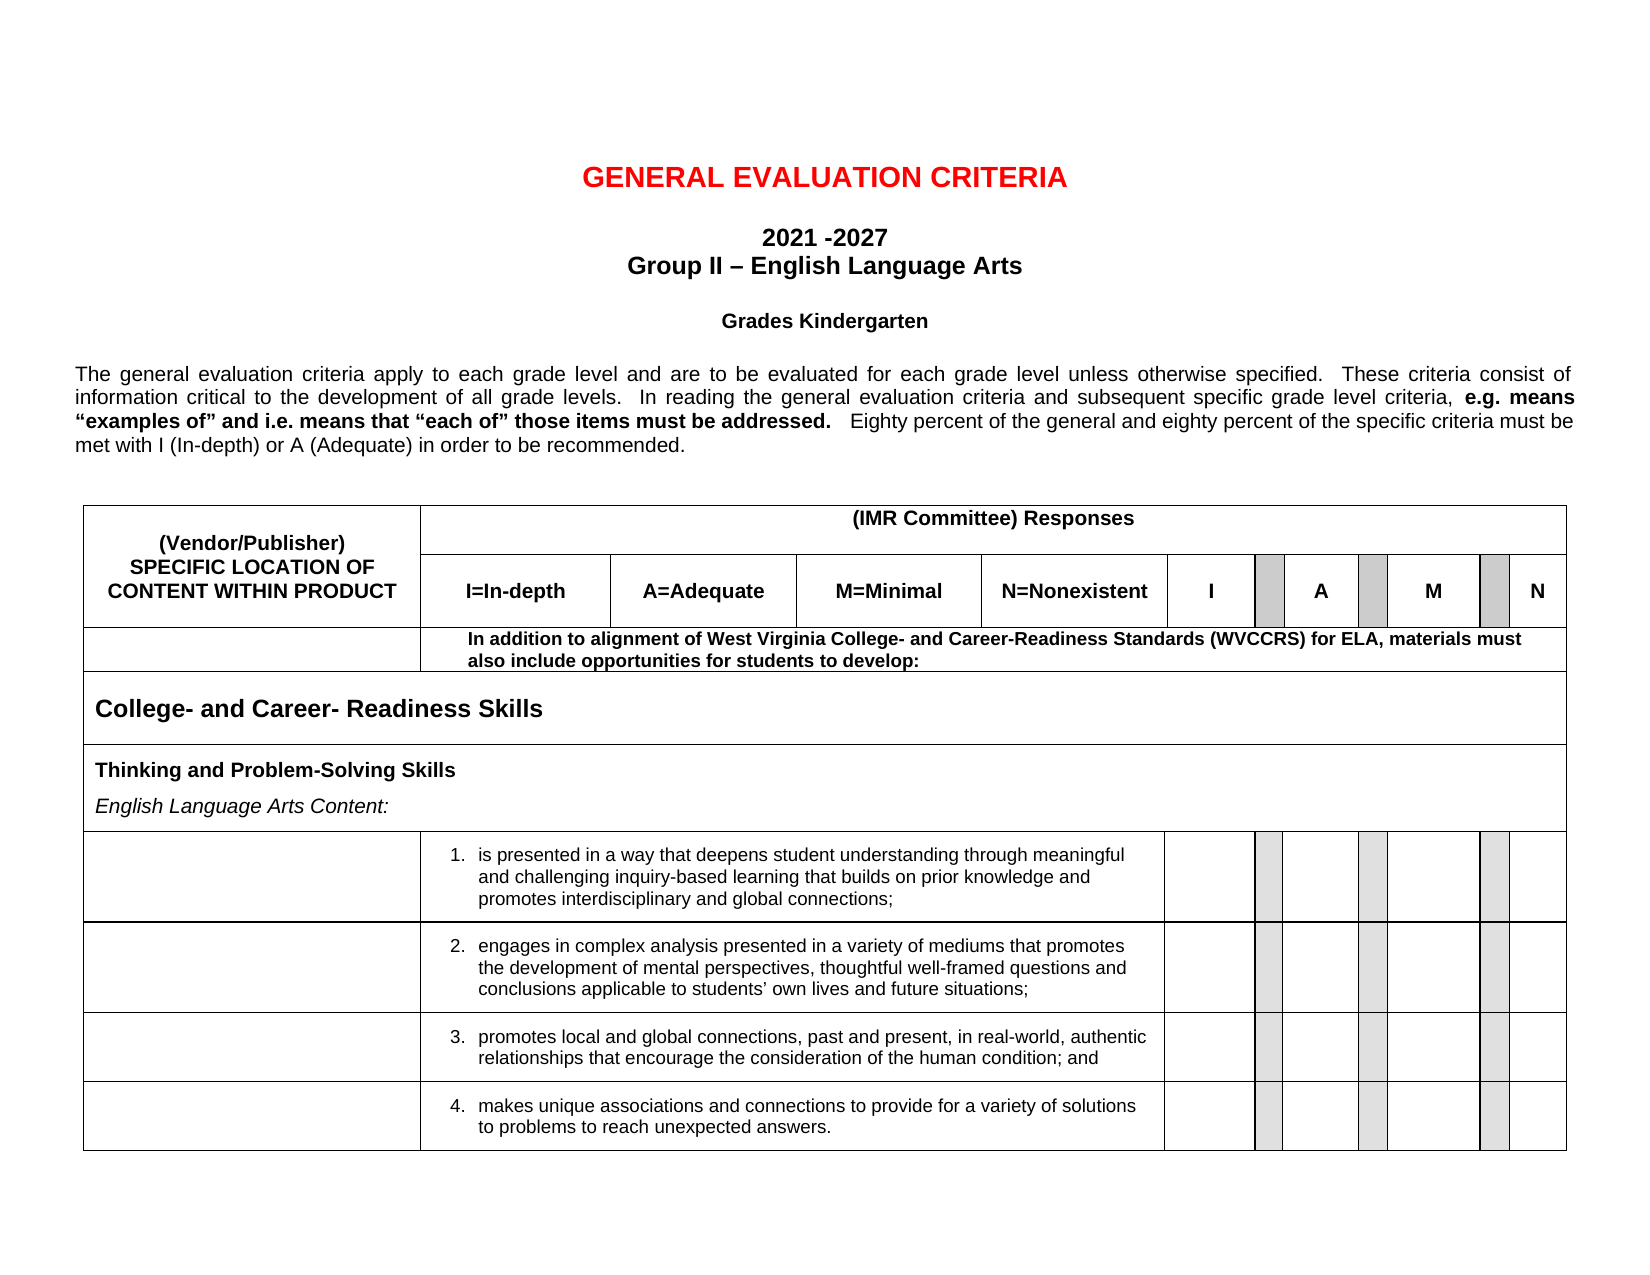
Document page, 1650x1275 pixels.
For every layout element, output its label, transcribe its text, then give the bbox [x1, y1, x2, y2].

table_cell [1388, 1082, 1479, 1150]
table_cell [1481, 1013, 1509, 1081]
table_cell [1481, 555, 1509, 627]
table_cell [1510, 1013, 1566, 1081]
text Group II – English Language Arts [75, 251, 1575, 280]
table_cell [84, 628, 420, 671]
table_cell In addition to alignment of West Virginia College- and Career-Readiness Standards (WVCCRS) for ELA, materials must also include opportunities for students to develop: [421, 628, 1566, 671]
table_cell [1388, 832, 1479, 921]
table_cell M [1388, 555, 1479, 627]
table_cell [1510, 832, 1566, 921]
table_cell M=Minimal [797, 555, 981, 627]
table_cell [1510, 1082, 1566, 1150]
text 2021 -2027 [75, 222, 1575, 251]
table_cell N=Nonexistent [982, 555, 1167, 627]
table_cell A [1285, 555, 1358, 627]
table_cell I=In-depth [421, 555, 610, 627]
table_cell A=Adequate [611, 555, 796, 627]
table_cell [1359, 923, 1387, 1012]
table_cell promotes local and global connections, past and present, in real-world, authentic relationships that encourage the consideration of the human condition; and [421, 1013, 1164, 1081]
table_cell [1256, 1013, 1282, 1081]
table_cell [1165, 1013, 1254, 1081]
table_cell [84, 832, 420, 921]
table_cell engages in complex analysis presented in a variety of mediums that promotes the development of mental perspectives, thoughtful well-framed questions and conclusions applicable to students’ own lives and future situations; [421, 923, 1164, 1012]
table_cell [84, 1082, 420, 1150]
text Grades Kindergarten [75, 309, 1575, 333]
table_cell [1359, 1082, 1387, 1150]
text GENERAL EVALUATION CRITERIA [75, 160, 1575, 194]
table_cell [1256, 832, 1282, 921]
text The general evaluation criteria apply to each grade level and are to be evaluated for each grade level unless otherwise specified. These criteria consist of information critical to the development of all grade levels. In reading the general evaluation criteria and subsequent specific grade level criteria, e.g. means “examples of” and i.e. means that “each of” those items must be addressed. Eighty percent of the general and eighty percent of the specific criteria must be met with I (In-depth) or A (Adequate) in order to be recommended. [75, 361, 1575, 457]
table_cell [1256, 923, 1282, 1012]
table_cell [1388, 923, 1479, 1012]
table_cell [84, 1013, 420, 1081]
table_cell makes unique associations and connections to provide for a variety of solutions to problems to reach unexpected answers. [421, 1082, 1164, 1150]
table_cell [1481, 1082, 1509, 1150]
table_cell [1283, 832, 1358, 921]
table_cell [1359, 832, 1387, 921]
table_cell [1359, 1013, 1387, 1081]
table_cell [1283, 1082, 1358, 1150]
table_cell N [1510, 555, 1566, 627]
table_cell [1481, 832, 1509, 921]
table_cell [1359, 555, 1387, 627]
table_cell [1256, 555, 1284, 627]
table_cell I [1168, 555, 1254, 627]
table_cell College- and Career- Readiness Skills [84, 672, 1566, 744]
table_cell [1165, 832, 1254, 921]
table_cell [84, 923, 420, 1012]
table_cell [1256, 1082, 1282, 1150]
table_cell [1481, 923, 1509, 1012]
table_cell [1510, 923, 1566, 1012]
table_cell Thinking and Problem-Solving Skills English Language Arts Content: [84, 745, 1566, 831]
table_cell [1165, 1082, 1254, 1150]
table_cell [1283, 923, 1358, 1012]
table_header (IMR Committee) Responses [421, 506, 1566, 554]
table_cell [1388, 1013, 1479, 1081]
table_cell [1165, 923, 1254, 1012]
table_cell is presented in a way that deepens student understanding through meaningful and challenging inquiry-based learning that builds on prior knowledge and promotes interdisciplinary and global connections; [421, 832, 1164, 921]
table_header (Vendor/Publisher) SPECIFIC LOCATION OF CONTENT WITHIN PRODUCT [84, 506, 420, 627]
table_cell [1283, 1013, 1358, 1081]
